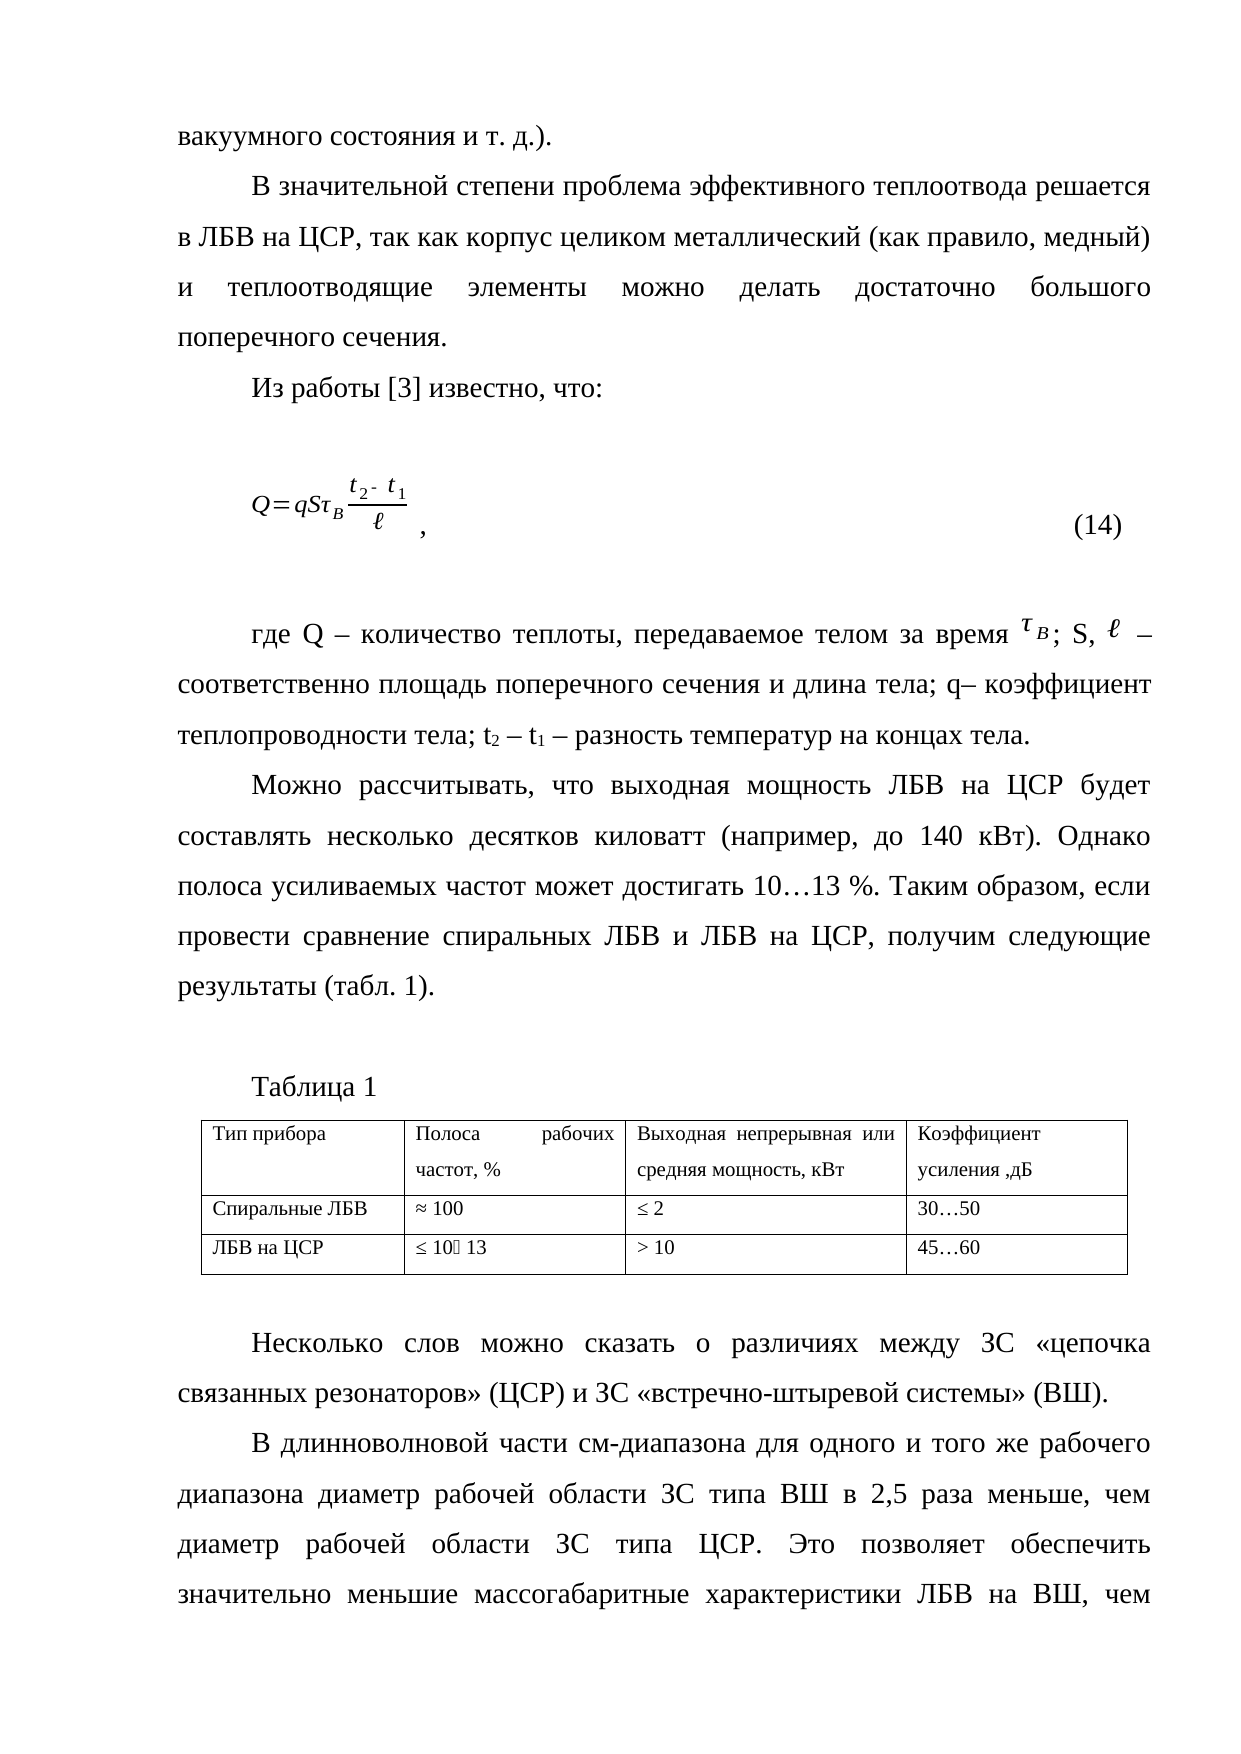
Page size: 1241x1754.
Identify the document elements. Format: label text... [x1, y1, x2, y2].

table_cell ЛБВ на ЦСР [202, 1235, 404, 1274]
table_cell 45…60 [907, 1235, 1127, 1274]
table_header Коэффициент усиления ,дБ [907, 1121, 1127, 1195]
text где Q – количество теплоты, передаваемое телом за время ; S, – соответственно площадь поперечного сечения и длина тела; q– коэффициент теплопроводности тела; t2 – t1 – разность температур на концах тела. [177, 608, 1152, 751]
table_cell ≤ 10 13 [405, 1235, 625, 1274]
table_cell ≈ 100 [405, 1196, 625, 1234]
table_header Полоса рабочих частот, % [405, 1121, 625, 1195]
table_cell 30…50 [907, 1196, 1127, 1234]
text Из работы [3] известно, что: [177, 370, 1152, 403]
table_header Выходная непрерывная или средняя мощность, кВт [626, 1121, 906, 1195]
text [177, 118, 1152, 152]
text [177, 1426, 1152, 1610]
table_cell > 10 [626, 1235, 906, 1274]
table_cell ≤ 2 [626, 1196, 906, 1234]
table_header Тип прибора [202, 1121, 404, 1195]
table_cell Спиральные ЛБВ [202, 1196, 404, 1234]
text Таблица 1 [177, 1069, 1152, 1103]
text Можно рассчитывать, что выходная мощность ЛБВ на ЦСР будет составлять несколько десятков киловатт (например, до 140 кВт). Однако полоса усиливаемых частот может достигать 10…13 %. Таким образом, если провести сравнение спиральных ЛБВ и ЛБВ на ЦСР, получим следующие результаты (табл. 1). [177, 767, 1152, 1002]
text В значительной степени проблема эффективного теплоотвода решается в ЛБВ на ЦСР, так как корпус целиком металлический (как правило, медный) и теплоотводящие элементы можно делать достаточно большого поперечного сечения. [177, 168, 1152, 353]
text , (14) [177, 470, 1152, 541]
text Несколько слов можно сказать о различиях между ЗС «цепочка связанных резонаторов» (ЦСР) и ЗС «встречно-штыревой системы» (ВШ). [177, 1325, 1152, 1409]
